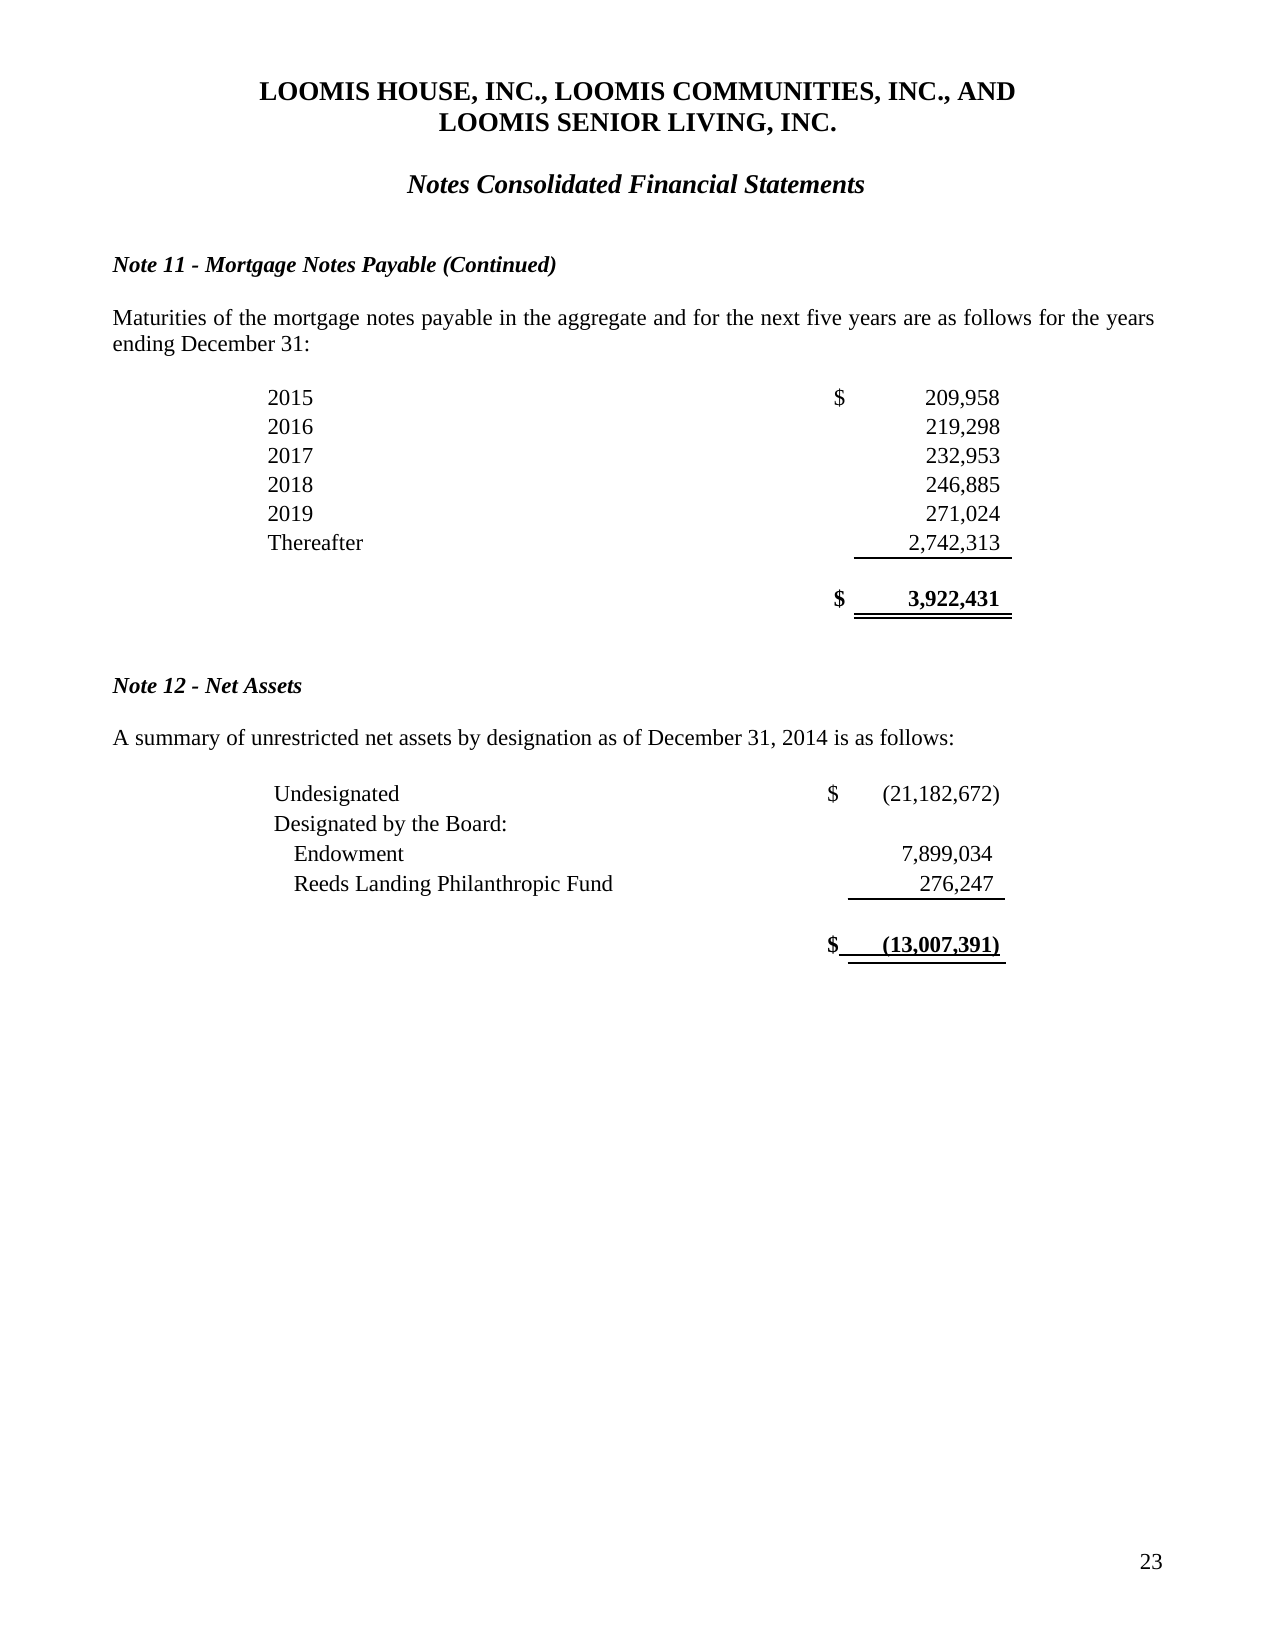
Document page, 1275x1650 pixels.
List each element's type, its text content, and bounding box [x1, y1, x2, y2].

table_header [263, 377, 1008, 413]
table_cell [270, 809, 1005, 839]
text Maturities of the mortgage notes payable in the aggregate and for the next five years are as follows for the years ending December 31: [112, 304, 1162, 356]
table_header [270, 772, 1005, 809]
text A summary of unrestricted net assets by designation as of December 31, 2014 is as follows: [112, 724, 1175, 751]
subtitle Note 11 - Mortgage Notes Payable (Continued) [112, 251, 1175, 277]
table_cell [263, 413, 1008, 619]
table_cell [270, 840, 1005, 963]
subtitle Note 12 - Net Assets [112, 672, 1175, 698]
